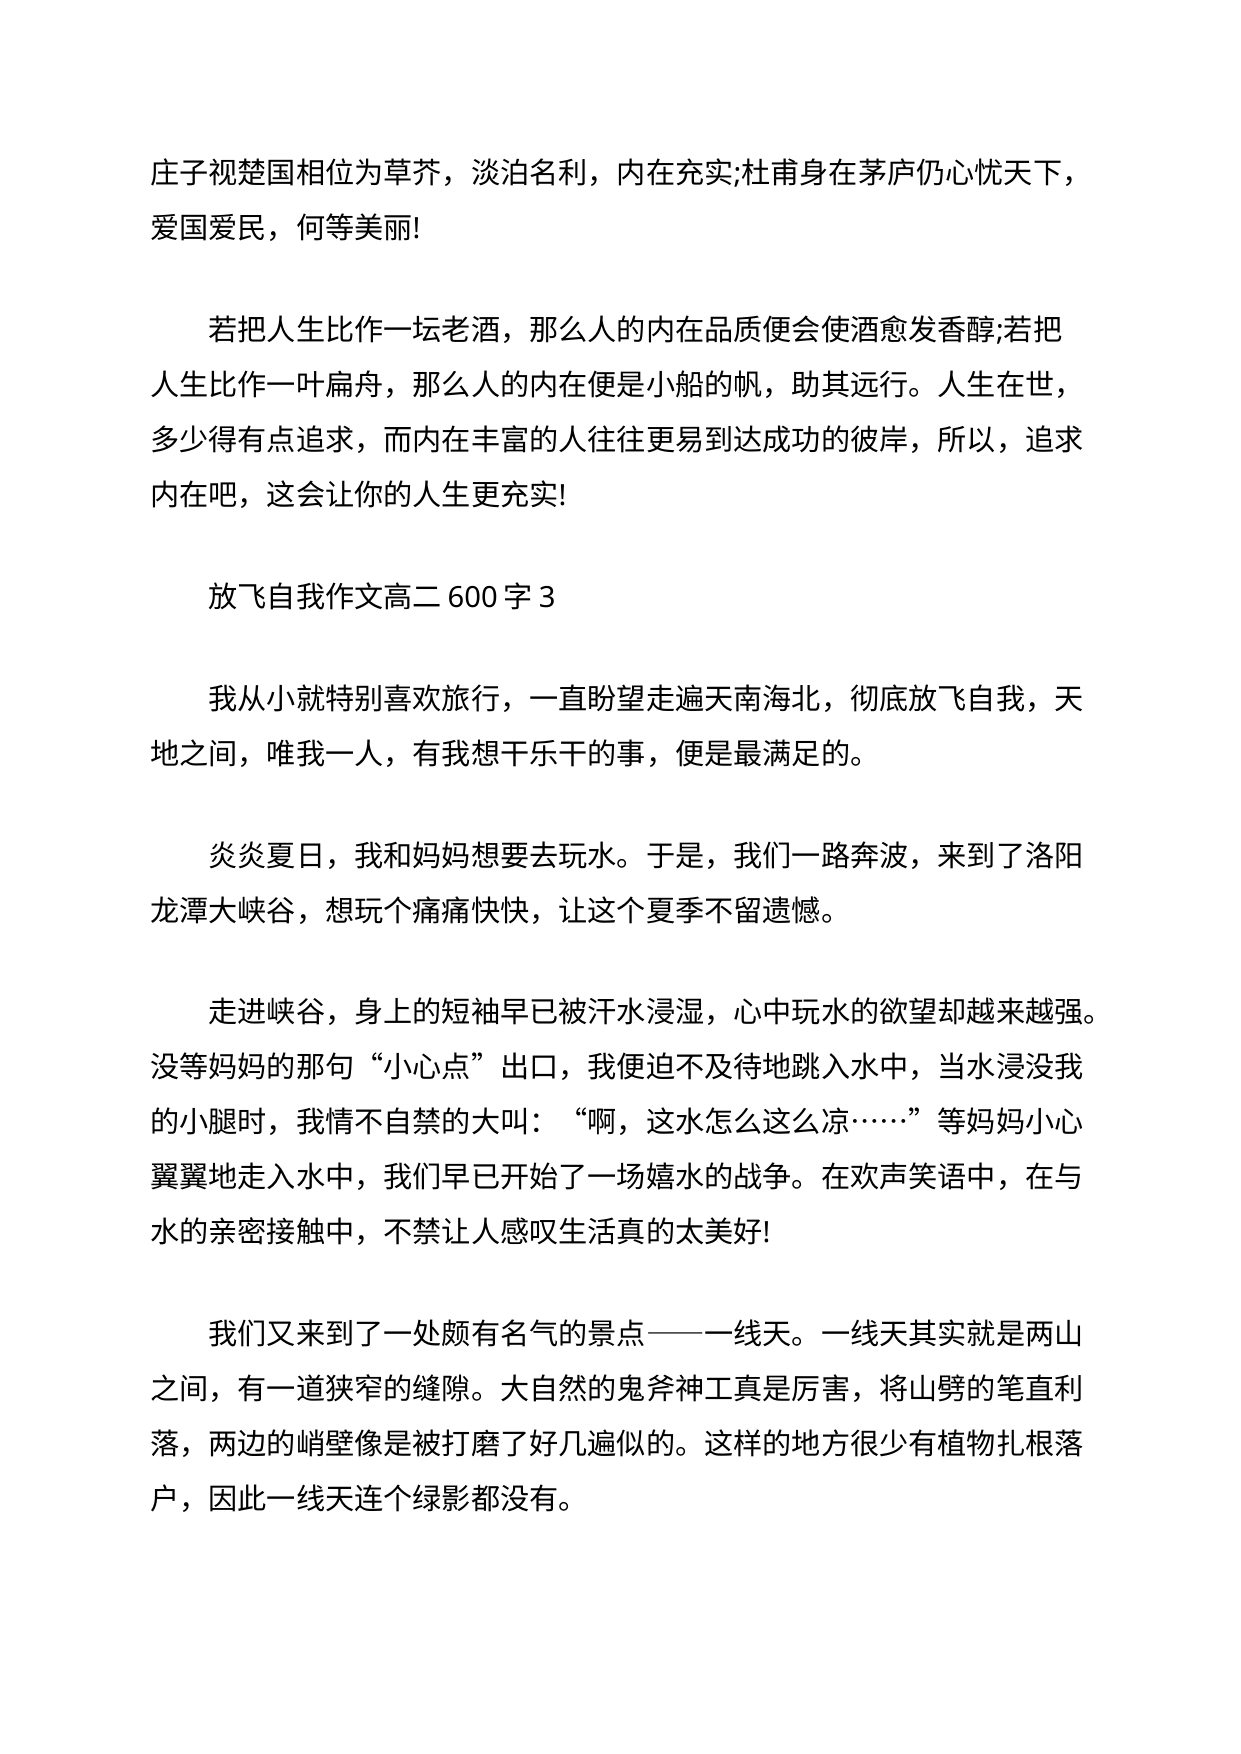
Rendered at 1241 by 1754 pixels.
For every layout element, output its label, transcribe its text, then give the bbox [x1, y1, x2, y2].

text 走进峡谷，身上的短袖早已被汗水浸湿，心中玩水的欲望却越来越强。没等妈妈的那句“小心点”出口，我便迫不及待地跳入水中，当水浸没我的小腿时，我情不自禁的大叫：“啊，这水怎么这么凉……”等妈妈小心翼翼地走入水中，我们早已开始了一场嬉水的战争。在欢声笑语中，在与水的亲密接触中，不禁让人感叹生活真的太美好! [150, 989, 1090, 1251]
text 我们又来到了一处颇有名气的景点——一线天。一线天其实就是两山之间，有一道狭窄的缝隙。大自然的鬼斧神工真是厉害，将山劈的笔直利落，两边的峭壁像是被打磨了好几遍似的。这样的地方很少有植物扎根落户，因此一线天连个绿影都没有。 [150, 1311, 1090, 1518]
text 炎炎夏日，我和妈妈想要去玩水。于是，我们一路奔波，来到了洛阳龙潭大峡谷，想玩个痛痛快快，让这个夏季不留遗憾。 [150, 832, 1090, 929]
text 放飞自我作文高二600字3 [150, 574, 1090, 616]
text 若把人生比作一坛老酒，那么人的内在品质便会使酒愈发香醇;若把人生比作一叶扁舟，那么人的内在便是小船的帆，助其远行。人生在世，多少得有点追求，而内在丰富的人往往更易到达成功的彼岸，所以，追求内在吧，这会让你的人生更充实! [150, 307, 1090, 514]
text 我从小就特别喜欢旅行，一直盼望走遍天南海北，彻底放飞自我，天地之间，唯我一人，有我想干乐干的事，便是最满足的。 [150, 676, 1090, 773]
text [150, 150, 1090, 247]
